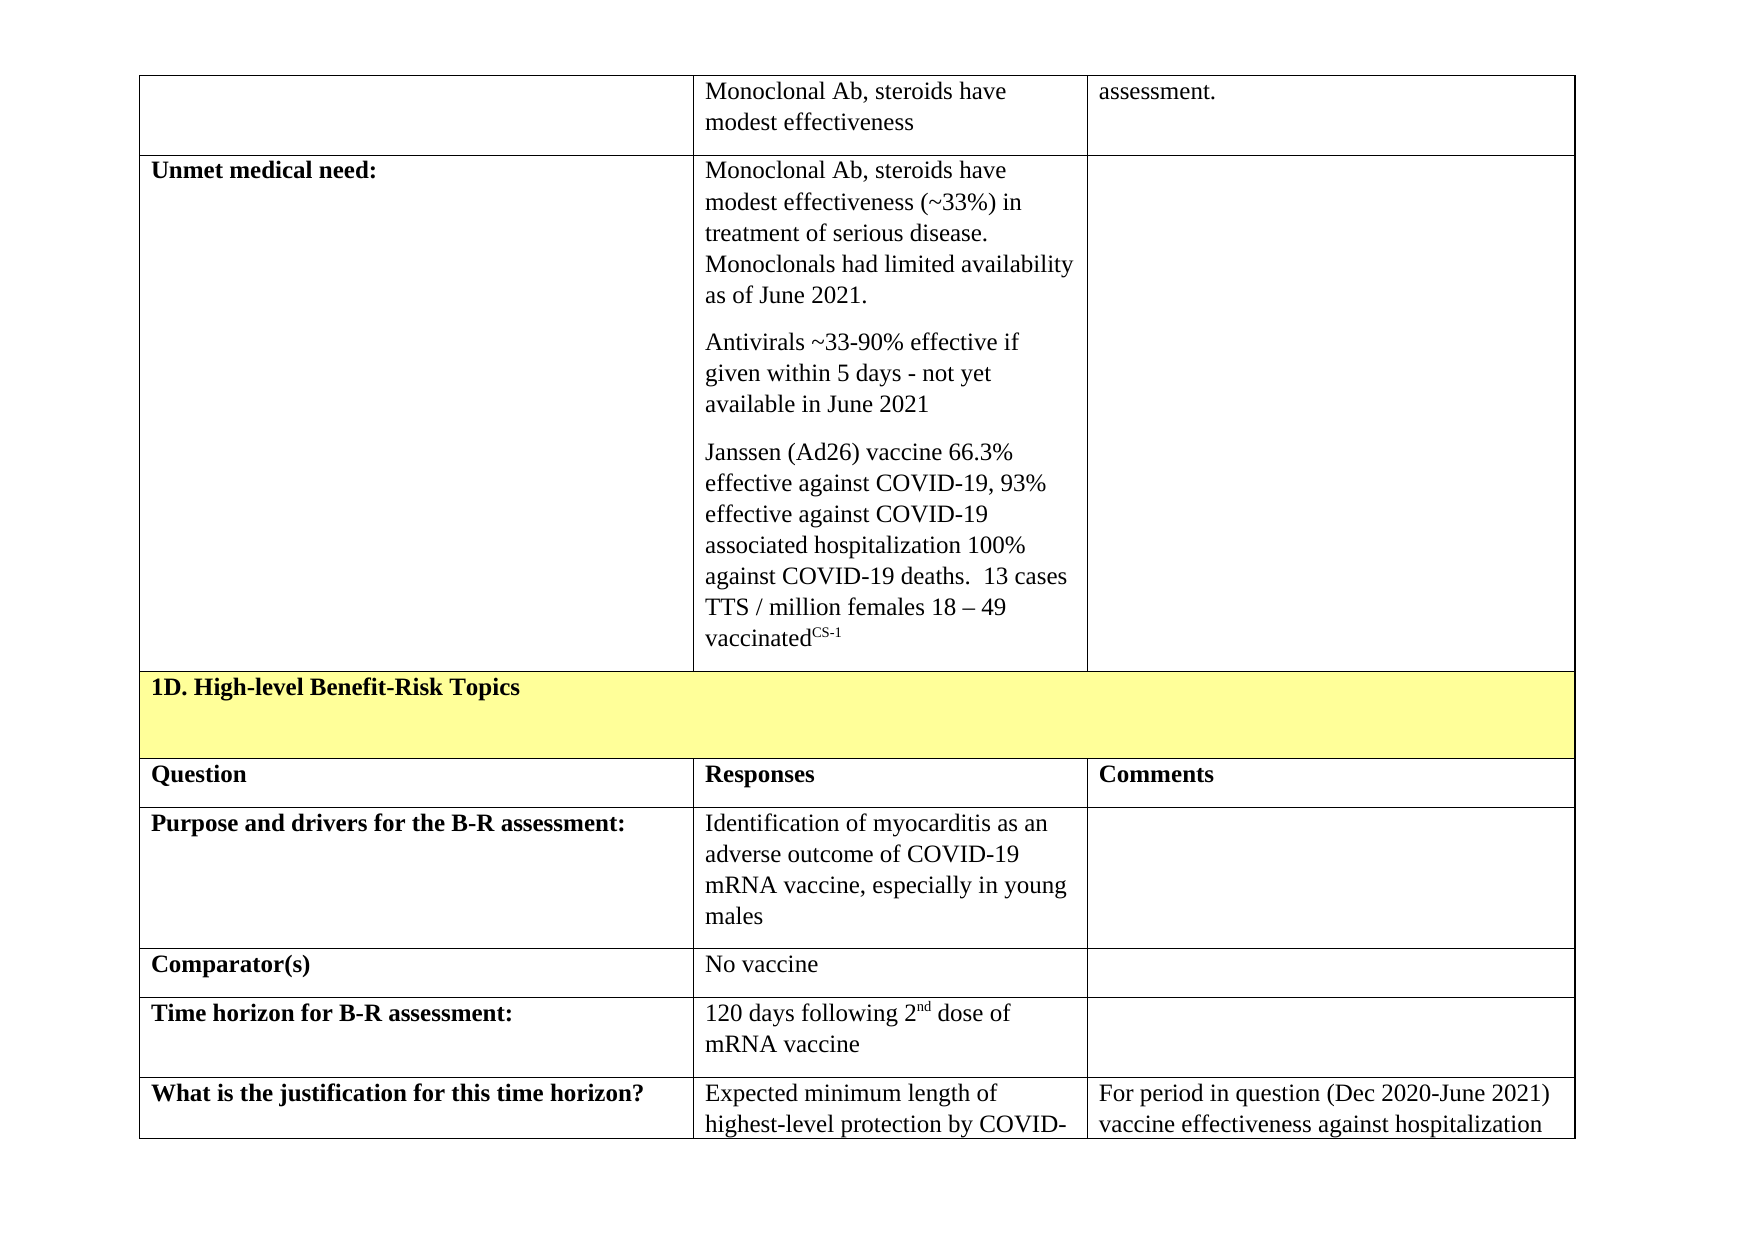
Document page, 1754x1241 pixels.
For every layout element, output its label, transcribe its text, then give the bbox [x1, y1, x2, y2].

table_cell No vaccine [694, 949, 1087, 997]
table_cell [694, 76, 1087, 154]
table_cell Comments [1088, 759, 1574, 807]
table_cell Comparator(s) [140, 949, 693, 997]
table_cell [694, 1078, 1087, 1137]
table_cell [140, 1078, 693, 1137]
table_cell [1088, 156, 1574, 671]
table_cell Time horizon for B-R assessment: [140, 998, 693, 1077]
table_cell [1088, 1078, 1574, 1137]
table_cell Identification of myocarditis as an adverse outcome of COVID-19 mRNA vaccine, especially in young males [694, 808, 1087, 948]
table_cell Responses [694, 759, 1087, 807]
table_cell 1D. High-level Benefit-Risk Topics [140, 672, 1574, 758]
table_cell Unmet medical need: [140, 156, 693, 671]
table_cell Question [140, 759, 693, 807]
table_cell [1088, 76, 1574, 154]
table_cell Purpose and drivers for the B-R assessment: [140, 808, 693, 948]
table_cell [140, 76, 693, 154]
table_cell 120 days following 2nd dose of mRNA vaccine [694, 998, 1087, 1077]
table_cell [1088, 808, 1574, 948]
table_cell [1088, 949, 1574, 997]
table_cell [1088, 998, 1574, 1077]
table_cell Monoclonal Ab, steroids have modest effectiveness (~33%) in treatment of serious disease. Monoclonals had limited availability as of June 2021. Antivirals ~33-90% effective if given within 5 days - not yet available in June 2021 Janssen (Ad26) vaccine 66.3% effective against COVID-19, 93% effective against COVID-19 associated hospitalization 100% against COVID-19 deaths. 13 cases TTS / million females 18 – 49 vaccinatedCS-1 [694, 156, 1087, 671]
